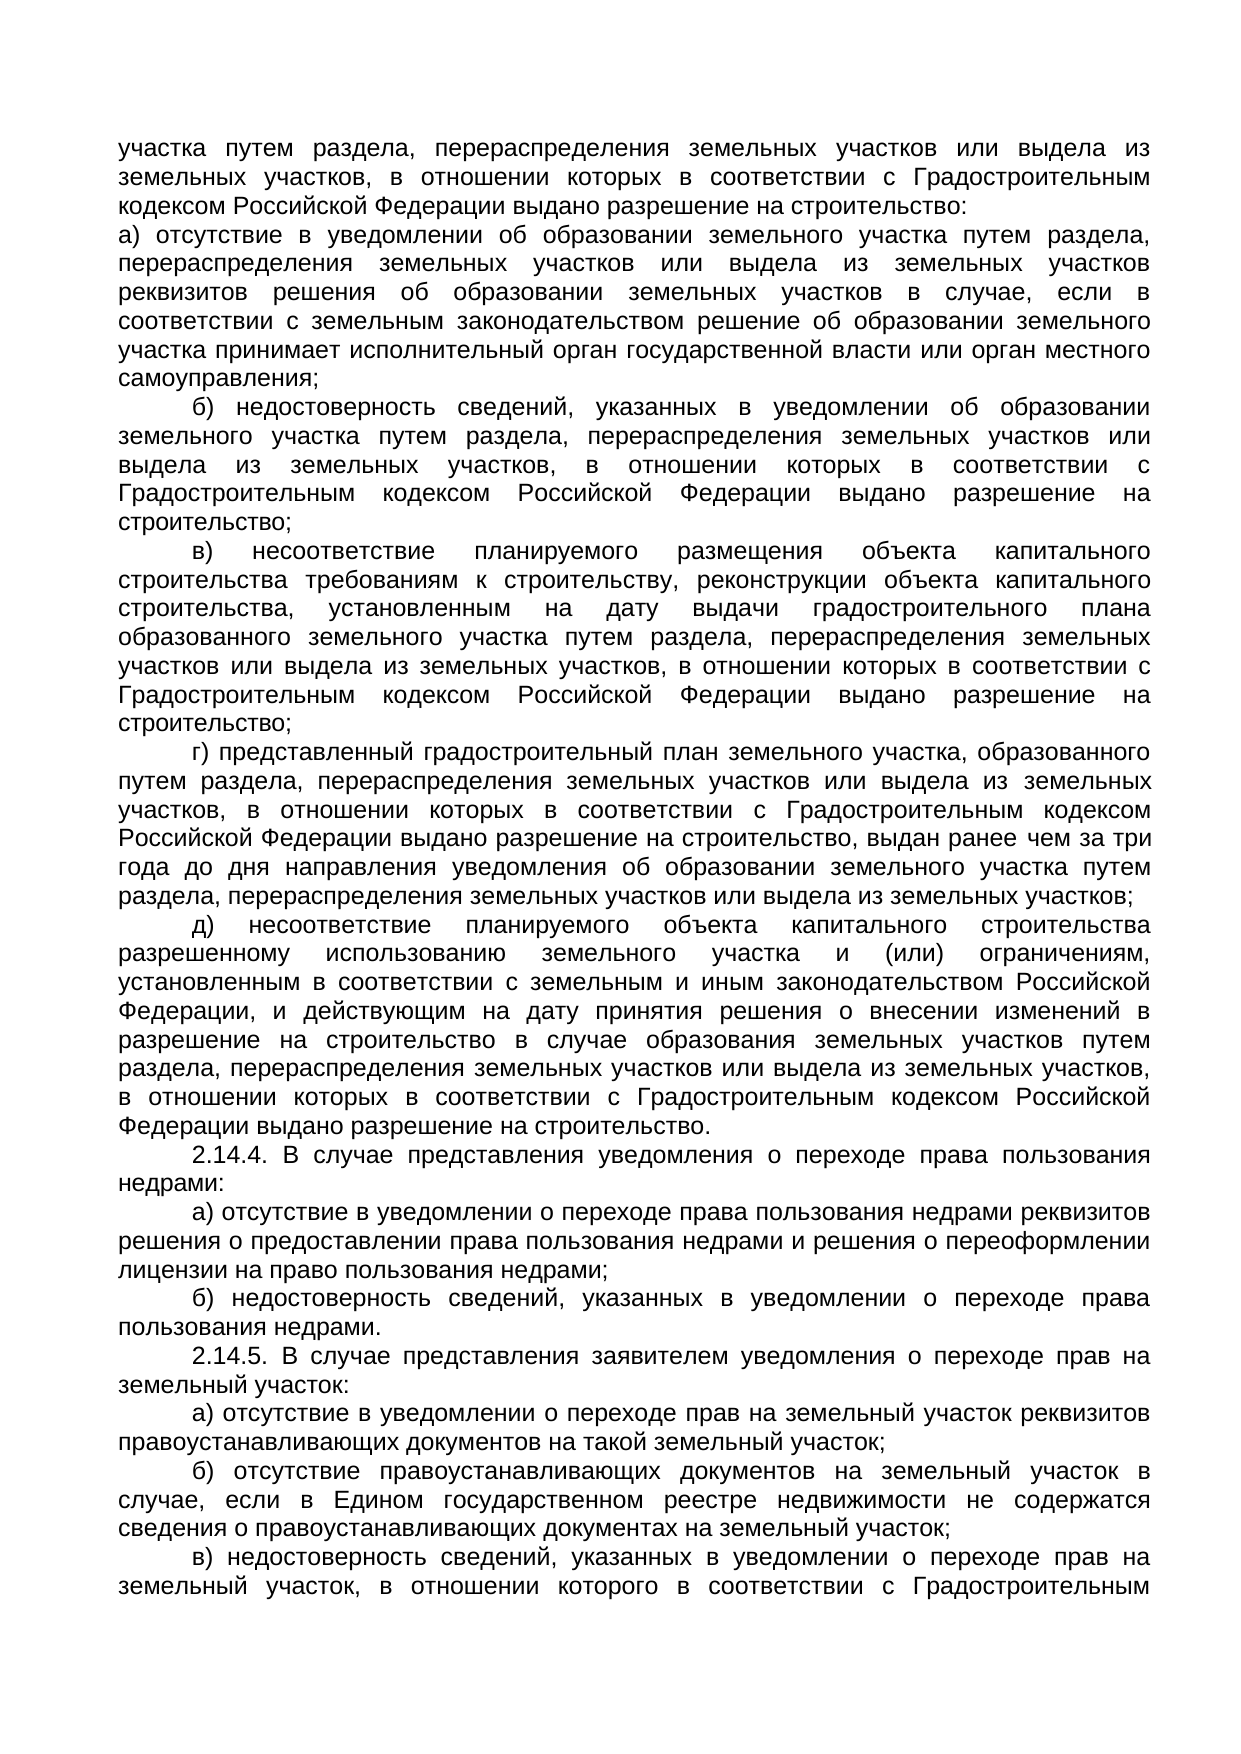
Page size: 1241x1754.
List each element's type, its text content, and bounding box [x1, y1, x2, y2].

text б) отсутствие правоустанавливающих документов на земельный участок в случае, если в Едином государственном реестре недвижимости не содержатся сведения о правоустанавливающих документах на земельный участок; [118, 1456, 1152, 1542]
text а) отсутствие в уведомлении о переходе прав на земельный участок реквизитов правоустанавливающих документов на такой земельный участок; [118, 1398, 1152, 1456]
text а) отсутствие в уведомлении о переходе права пользования недрами реквизитов решения о предоставлении права пользования недрами и решения о переоформлении лицензии на право пользования недрами; [118, 1197, 1152, 1283]
list В случае представления уведомления о переходе права пользования недрами: [118, 1139, 1152, 1197]
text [118, 1542, 1152, 1599]
list В случае представления заявителем уведомления о переходе прав на земельный участок: [118, 1341, 1152, 1398]
text г) представленный градостроительный план земельного участка, образованного путем раздела, перераспределения земельных участков или выдела из земельных участков, в отношении которых в соответствии с Градостроительным кодексом Российской Федерации выдано разрешение на строительство, выдан ранее чем за три года до дня направления уведомления об образовании земельного участка путем раздела, перераспределения земельных участков или выдела из земельных участков; [118, 737, 1152, 909]
text б) недостоверность сведений, указанных в уведомлении о переходе права пользования недрами. [118, 1283, 1151, 1341]
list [118, 133, 1152, 219]
text в) несоответствие планируемого размещения объекта капитального строительства требованиям к строительству, реконструкции объекта капитального строительства, установленным на дату выдачи градостроительного плана образованного земельного участка путем раздела, перераспределения земельных участков или выдела из земельных участков, в отношении которых в соответствии с Градостроительным кодексом Российской Федерации выдано разрешение на строительство; [118, 536, 1152, 737]
text а) отсутствие в уведомлении об образовании земельного участка путем раздела, перераспределения земельных участков или выдела из земельных участков реквизитов решения об образовании земельных участков в случае, если в соответствии с земельным законодательством решение об образовании земельного участка принимает исполнительный орган государственной власти или орган местного самоуправления; [118, 219, 1151, 392]
text б) недостоверность сведений, указанных в уведомлении об образовании земельного участка путем раздела, перераспределения земельных участков или выдела из земельных участков, в отношении которых в соответствии с Градостроительным кодексом Российской Федерации выдано разрешение на строительство; [118, 392, 1152, 536]
text д) несоответствие планируемого объекта капитального строительства разрешенному использованию земельного участка и (или) ограничениям, установленным в соответствии с земельным и иным законодательством Российской Федерации, и действующим на дату принятия решения о внесении изменений в разрешение на строительство в случае образования земельных участков путем раздела, перераспределения земельных участков или выдела из земельных участков, в отношении которых в соответствии с Градостроительным кодексом Российской Федерации выдано разрешение на строительство. [118, 909, 1152, 1139]
